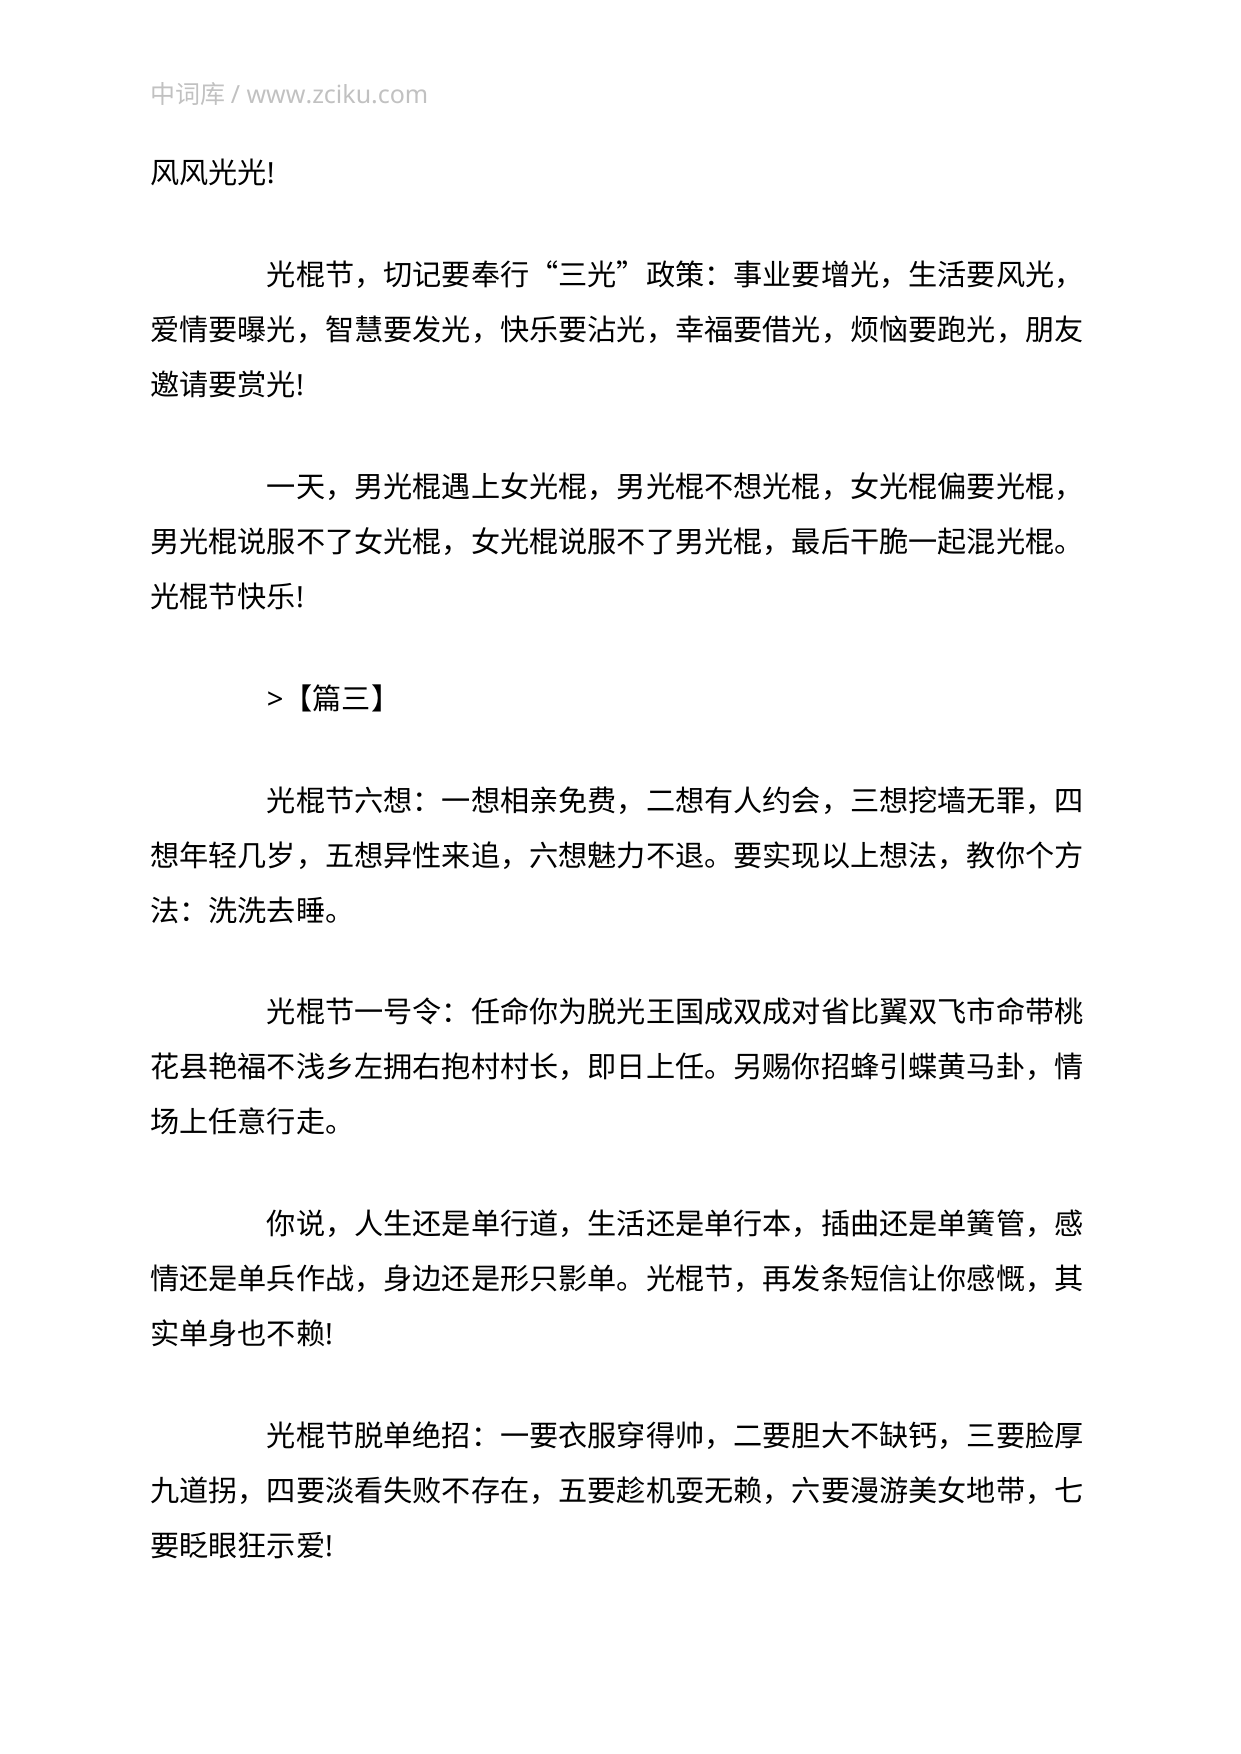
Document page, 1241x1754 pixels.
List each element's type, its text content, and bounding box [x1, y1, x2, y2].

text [150, 150, 1090, 192]
text 光棍节一号令：任命你为脱光王国成双成对省比翼双飞市命带桃花县艳福不浅乡左拥右抱村村长，即日上任。另赐你招蜂引蝶黄马卦，情场上任意行走。 [150, 989, 1090, 1141]
text >【篇三】 [150, 676, 1090, 718]
text 一天，男光棍遇上女光棍，男光棍不想光棍，女光棍偏要光棍，男光棍说服不了女光棍，女光棍说服不了男光棍，最后干脆一起混光棍。光棍节快乐! [150, 464, 1090, 616]
text 你说，人生还是单行道，生活还是单行本，插曲还是单簧管，感情还是单兵作战，身边还是形只影单。光棍节，再发条短信让你感慨，其实单身也不赖! [150, 1201, 1090, 1353]
text 光棍节脱单绝招：一要衣服穿得帅，二要胆大不缺钙，三要脸厚九道拐，四要淡看失败不存在，五要趁机耍无赖，六要漫游美女地带，七要眨眼狂示爱! [150, 1412, 1090, 1564]
text 光棍节六想：一想相亲免费，二想有人约会，三想挖墙无罪，四想年轻几岁，五想异性来追，六想魅力不退。要实现以上想法，教你个方法：洗洗去睡。 [150, 777, 1090, 929]
text 光棍节，切记要奉行“三光”政策：事业要增光，生活要风光，爱情要曝光，智慧要发光，快乐要沾光，幸福要借光，烦恼要跑光，朋友邀请要赏光! [150, 252, 1090, 404]
